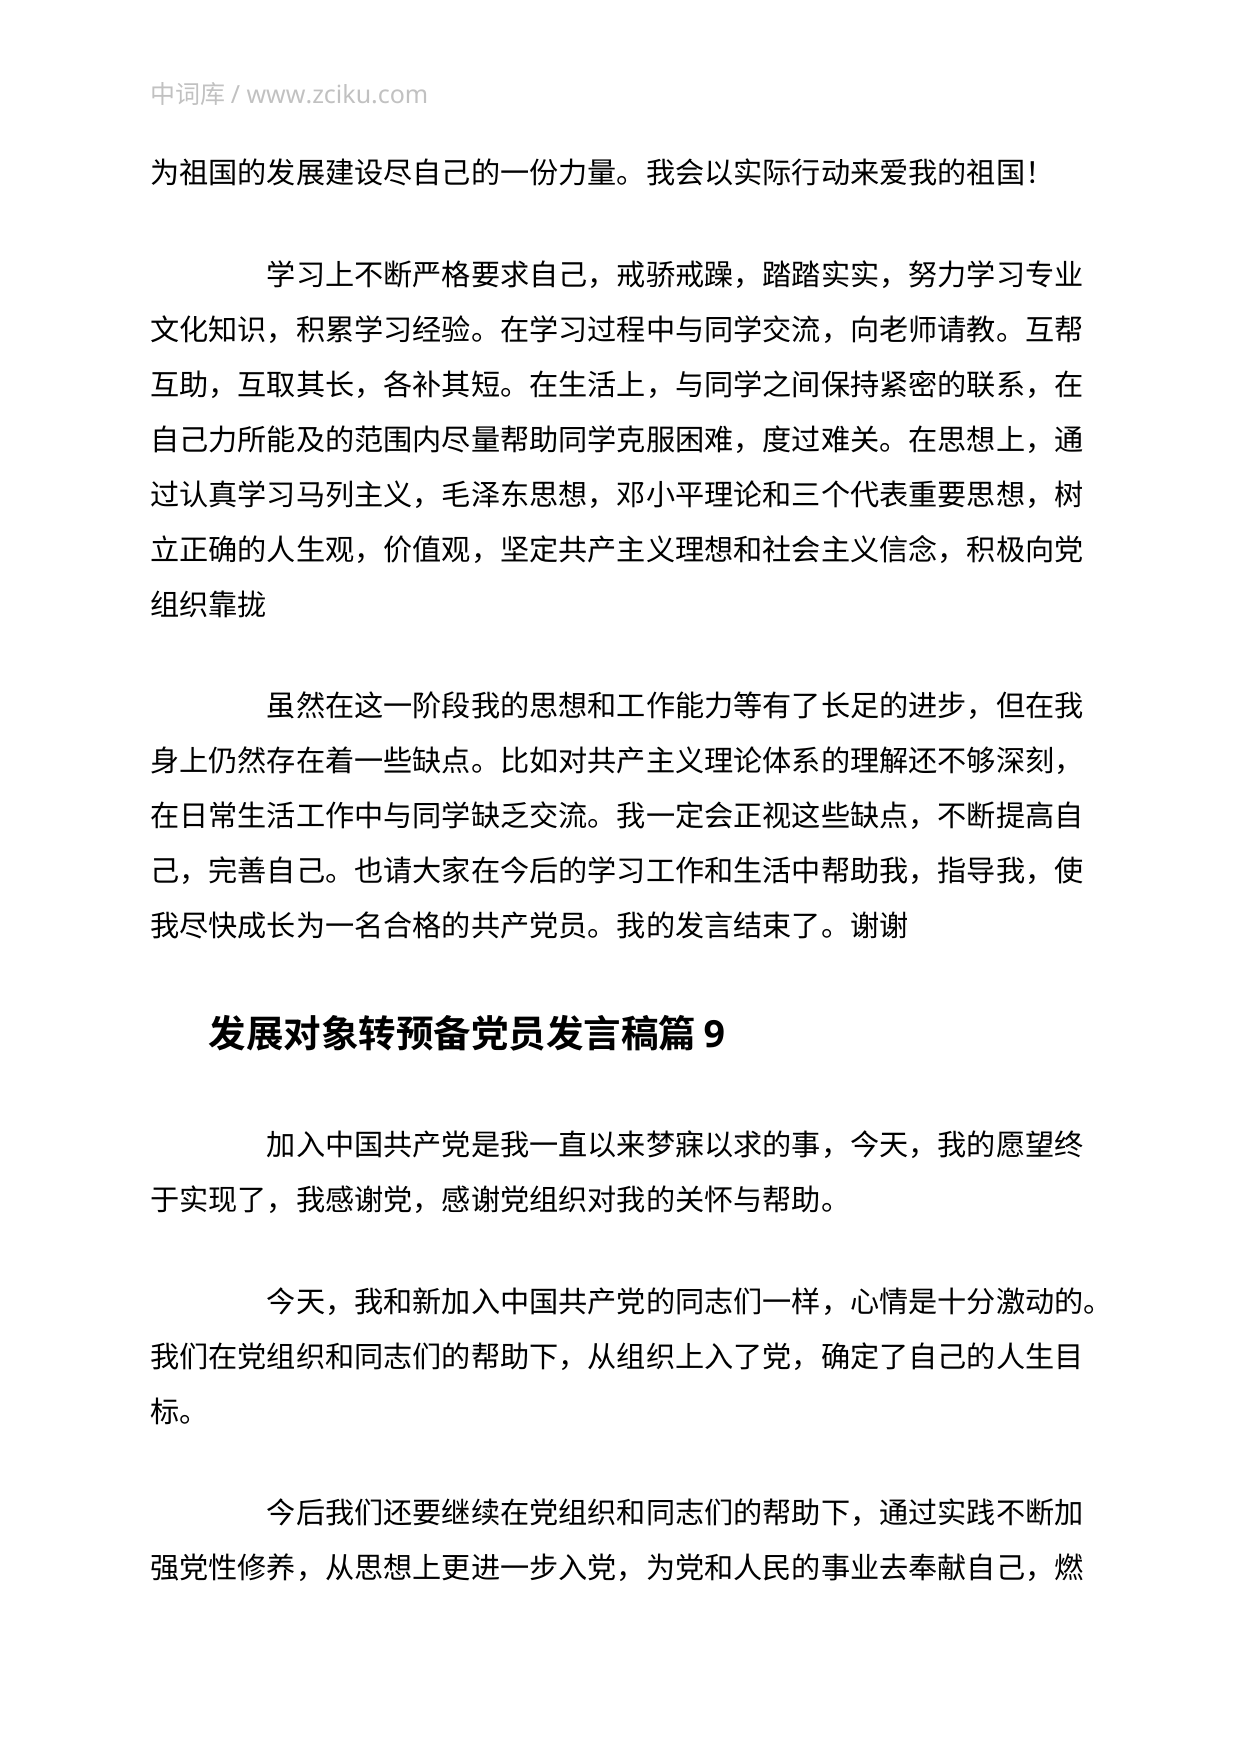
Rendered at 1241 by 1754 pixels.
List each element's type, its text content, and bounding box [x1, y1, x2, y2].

text 虽然在这一阶段我的思想和工作能力等有了长足的进步，但在我身上仍然存在着一些缺点。比如对共产主义理论体系的理解还不够深刻，在日常生活工作中与同学缺乏交流。我一定会正视这些缺点，不断提高自己，完善自己。也请大家在今后的学习工作和生活中帮助我，指导我，使我尽快成长为一名合格的共产党员。我的发言结束了。谢谢 [150, 683, 1090, 945]
text 加入中国共产党是我一直以来梦寐以求的事，今天，我的愿望终于实现了，我感谢党，感谢党组织对我的关怀与帮助。 [150, 1122, 1090, 1219]
text 今天，我和新加入中国共产党的同志们一样，心情是十分激动的。我们在党组织和同志们的帮助下，从组织上入了党，确定了自己的人生目标。 [150, 1278, 1090, 1431]
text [150, 1490, 1090, 1587]
text 发展对象转预备党员发言稿篇9 [150, 1004, 1090, 1059]
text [150, 150, 1090, 192]
text 学习上不断严格要求自己，戒骄戒躁，踏踏实实，努力学习专业文化知识，积累学习经验。在学习过程中与同学交流，向老师请教。互帮互助，互取其长，各补其短。在生活上，与同学之间保持紧密的联系，在自己力所能及的范围内尽量帮助同学克服困难，度过难关。在思想上，通过认真学习马列主义，毛泽东思想，邓小平理论和三个代表重要思想，树立正确的人生观，价值观，坚定共产主义理想和社会主义信念，积极向党组织靠拢 [150, 252, 1090, 623]
